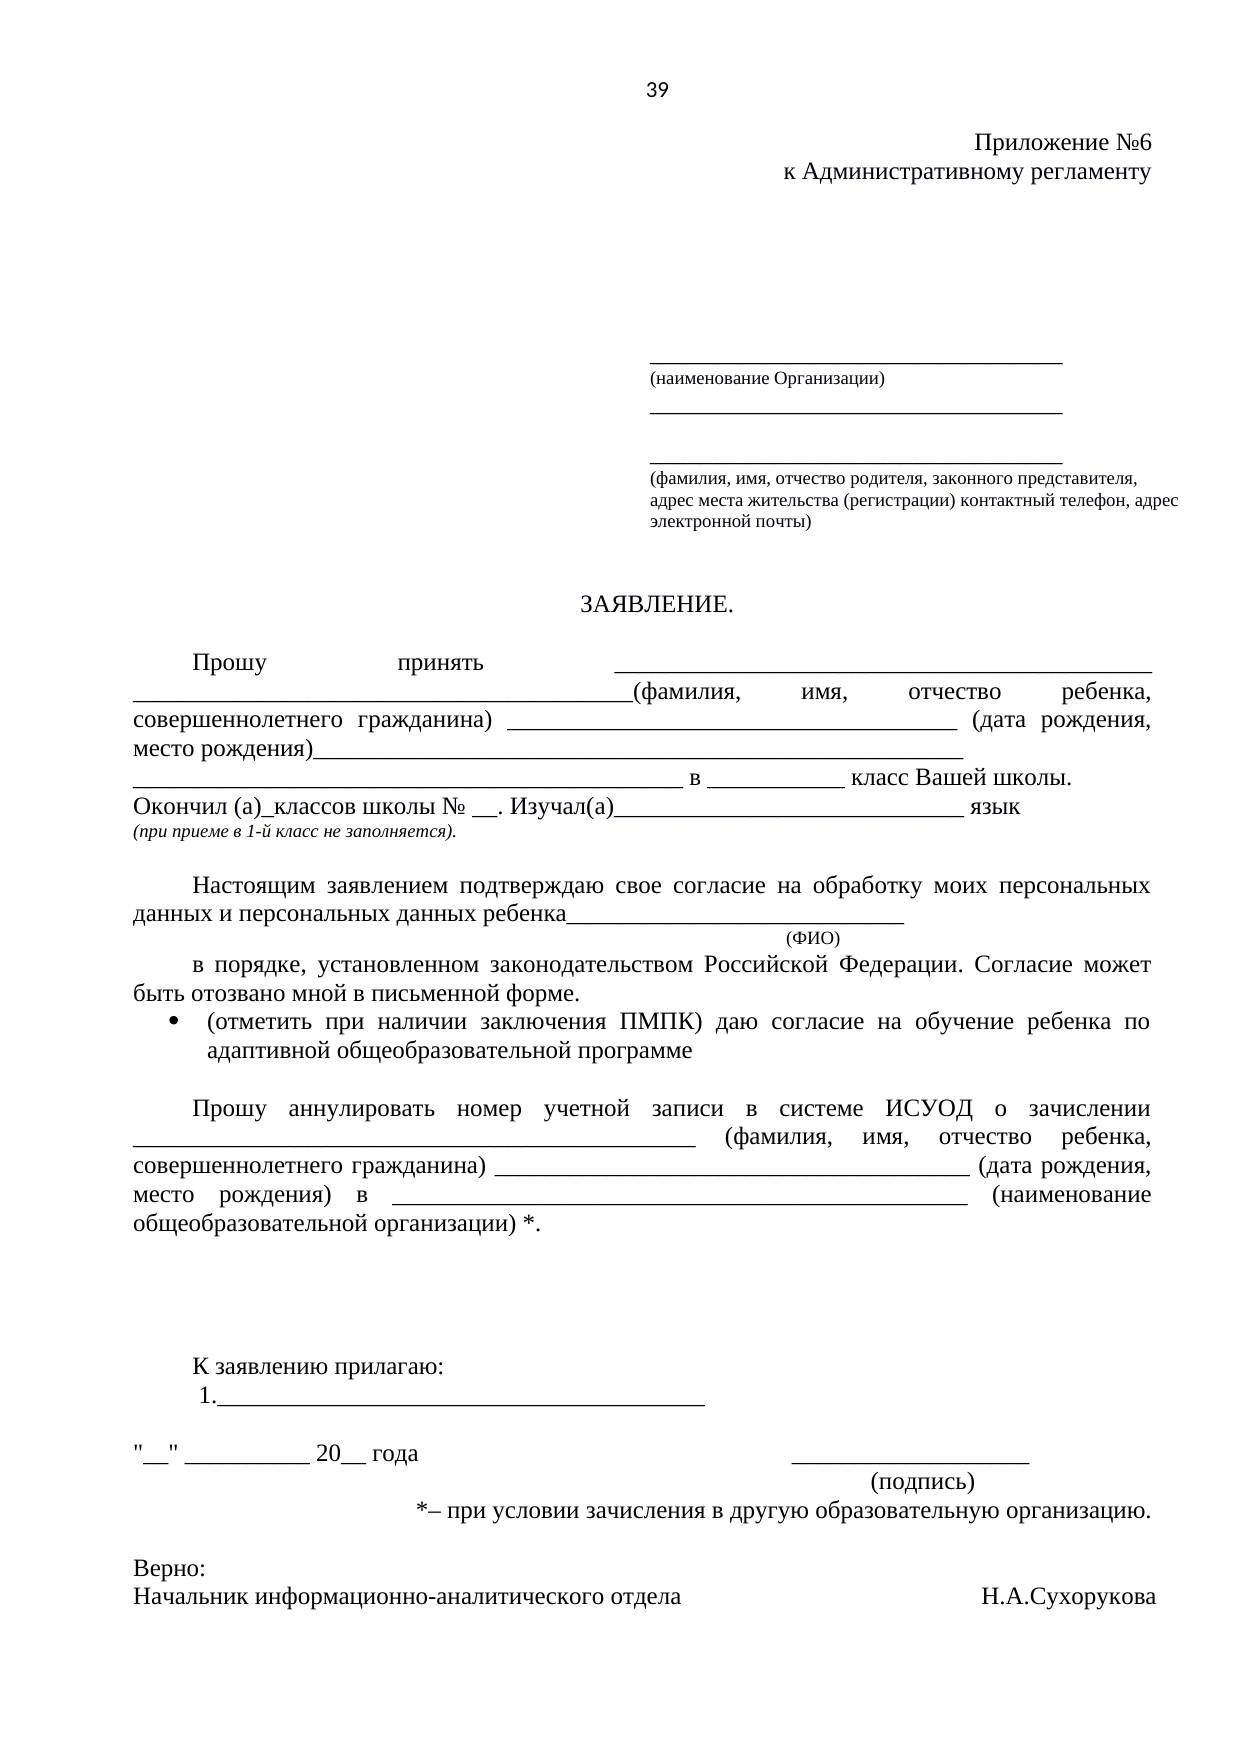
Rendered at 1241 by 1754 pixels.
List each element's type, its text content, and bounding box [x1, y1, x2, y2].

text "__" __________ 20__ года ___________________ [133, 1438, 1152, 1466]
text Верно: [133, 1553, 1181, 1581]
text ЗАЯВЛЕНИЕ. [133, 589, 1181, 618]
subtitle к Административному регламенту [222, 156, 1152, 247]
text Прошу принять ___________________________________________ ________________________________________(фамилия, имя, отчество ребенка, совершеннолетнего гражданина) ____________________________________ (дата рождения, место рождения)____________________________________________________ [133, 647, 1152, 762]
text (при приеме в 1-й класс не заполняется). [133, 819, 1152, 841]
text ____________________________________________ в ___________ класс Вашей школы. [133, 762, 1152, 791]
text в порядке, установленном законодательством Российской Федерации. Согласие может быть отозвано мной в письменной форме. [133, 949, 1152, 1006]
text К заявлению прилагаю: [133, 1351, 1152, 1380]
text (фамилия, имя, отчество родителя, законного представителя, адрес места жительства (регистрации) контактный телефон, адрес электронной почты) [650, 467, 1181, 532]
text Прошу аннулировать номер учетной записи в системе ИСУОД о зачислении _____________________________________________ (фамилия, имя, отчество ребенка, совершеннолетнего гражданина) ______________________________________ (дата рождения, место рождения) в ______________________________________________ (наименование общеобразовательной организации) *. [133, 1093, 1152, 1236]
text (ФИО) [133, 927, 1152, 949]
text _________________________________ [650, 438, 1181, 467]
text Начальник информационно-аналитического отдела Н.А.Сухорукова [133, 1581, 1181, 1610]
text (подпись) [870, 1466, 1152, 1495]
text (наименование Организации) [650, 367, 1181, 388]
list (отметить при наличии заключения ПМПК) даю согласие на обучение ребенка по адаптивной общеобразовательной программе [169, 1006, 1152, 1064]
text _________________________________ [650, 338, 1181, 367]
text 1._______________________________________ [133, 1380, 1152, 1409]
text *– при условии зачисления в другую образовательную организацию. [133, 1495, 1152, 1524]
text Приложение №6 [133, 127, 1152, 156]
text Окончил (а)_классов школы № __. Изучал(а)____________________________ язык [133, 791, 1152, 819]
text _________________________________ [650, 388, 1181, 417]
text Настоящим заявлением подтверждаю свое согласие на обработку моих персональных данных и персональных данных ребенка___________________________ [133, 870, 1152, 927]
